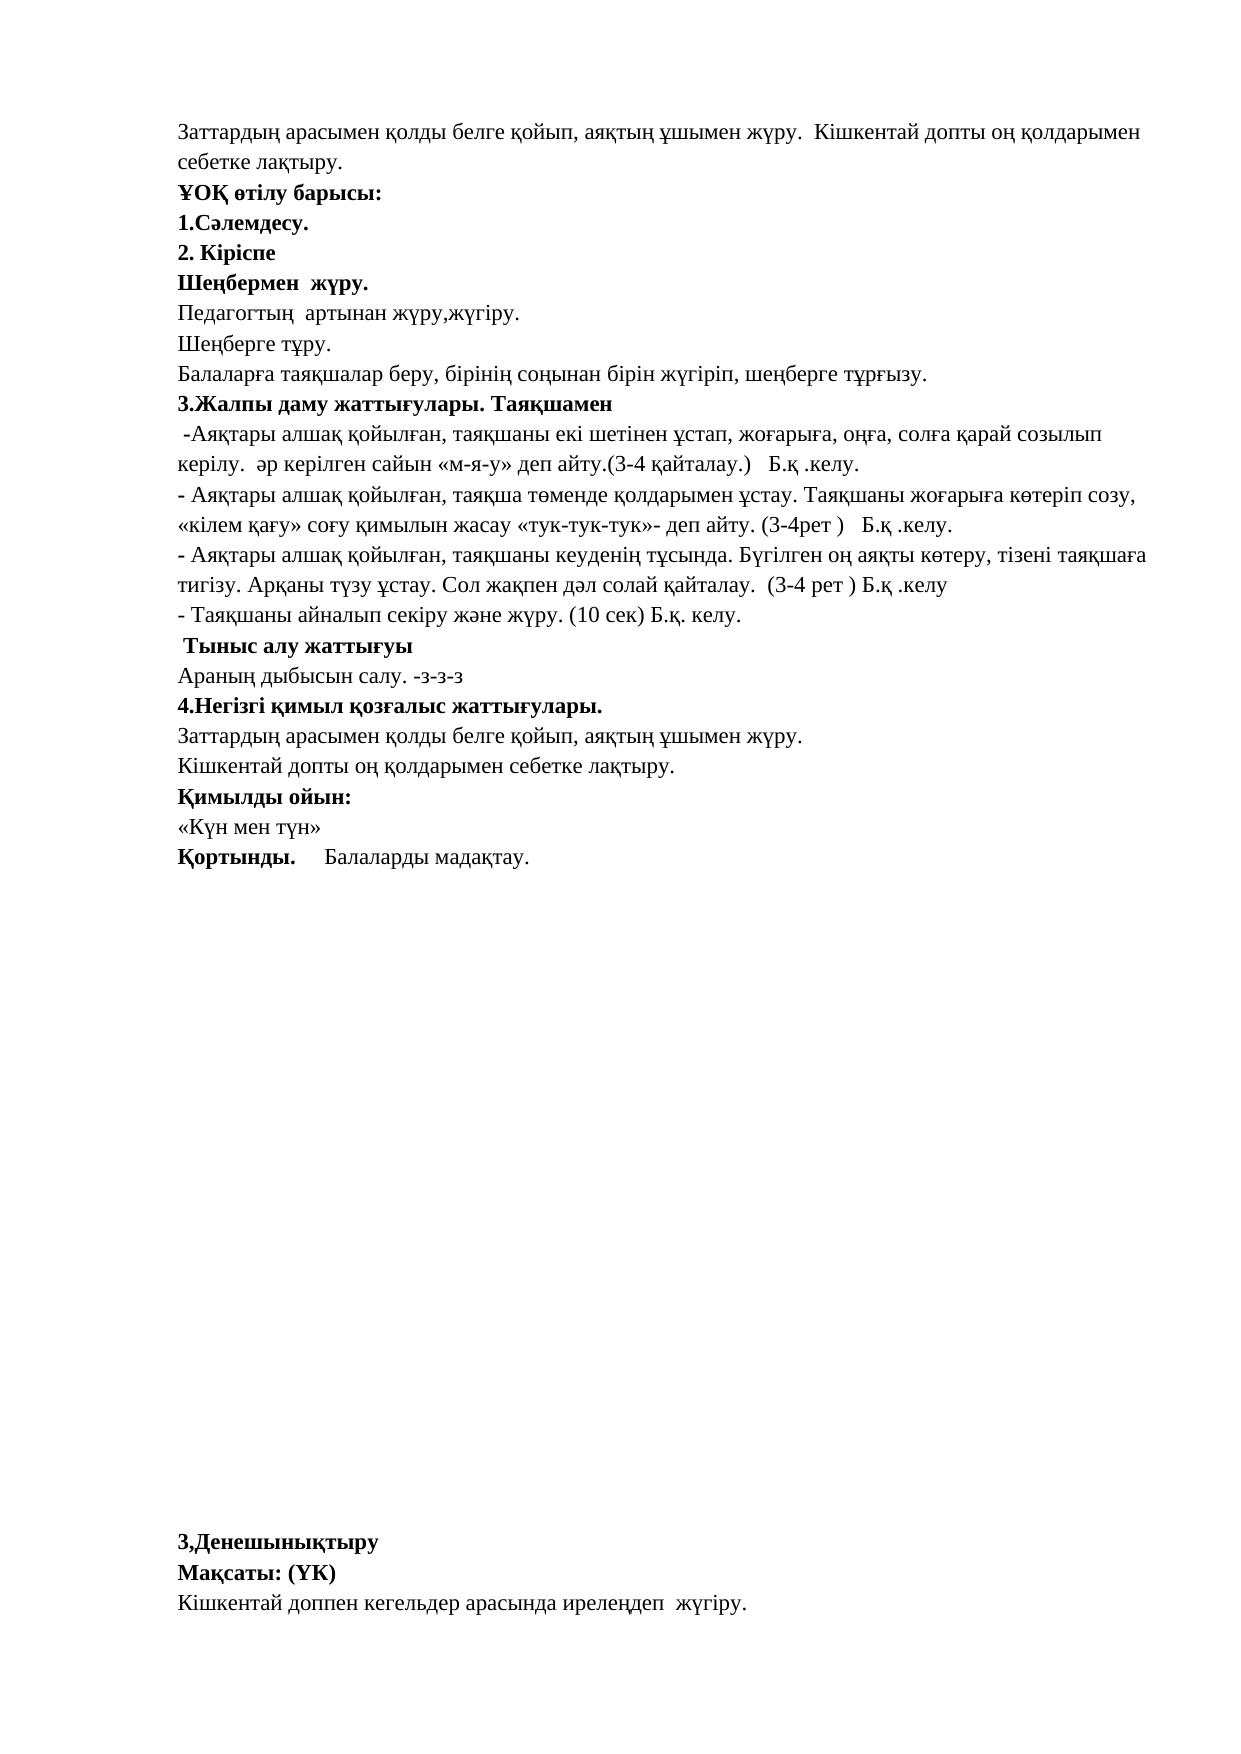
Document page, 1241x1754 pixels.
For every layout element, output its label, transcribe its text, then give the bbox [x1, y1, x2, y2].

text Мақсаты: (ҮК) [177, 1558, 1152, 1585]
text - Таяқшаны айналып секіру және жүру. (10 сек) Б.қ. келу. [177, 601, 1152, 628]
text - Аяқтары алшақ қойылған, таяқша төменде қолдарымен ұстау. Таяқшаны жоғарыға көтеріп созу, «кілем қағу» соғу қимылын жасау «тук-тук-тук»- деп айту. (3-4рет ) Б.қ .келу. [177, 481, 1152, 537]
text 3.Жалпы даму жаттығулары. Таяқшамен [177, 390, 1152, 416]
text Қортынды. Балаларды мадақтау. [177, 843, 1152, 869]
text 1.Сәлемдесу. [177, 209, 1152, 235]
text 3,Денешынықтыру [177, 1528, 1152, 1555]
text -Аяқтары алшақ қойылған, таяқшаны екі шетінен ұстап, жоғарыға, оңға, солға қарай созылып керілу. әр керілген сайын «м-я-у» деп айту.(3-4 қайталау.) Б.қ .келу. [177, 420, 1152, 477]
text Тыныс алу жаттығуы [177, 632, 1152, 658]
text Кішкентай доппен кегельдер арасында ирелеңдеп жүгіру. [177, 1589, 1152, 1615]
text Заттардың арасымен қолды белге қойып, аяқтың ұшымен жүру. [177, 722, 1152, 749]
text Педагогтың артынан жүру,жүгіру. [177, 299, 1152, 326]
text Шеңбермен жүру. [177, 269, 1152, 296]
text 2. Кіріспе [177, 239, 1152, 265]
text Заттардың арасымен қолды белге қойып, аяқтың ұшымен жүру. Кішкентай допты оң қолдарымен себетке лақтыру. [177, 118, 1152, 175]
text Кішкентай допты оң қолдарымен себетке лақтыру. [177, 752, 1152, 779]
text 4.Негізгі қимыл қозғалыс жаттығулары. [177, 692, 1152, 718]
text Қимылды ойын: [177, 783, 1152, 809]
text Араның дыбысын салу. -з-з-з [177, 662, 1152, 688]
text Балаларға таяқшалар беру, бірінің соңынан бірін жүгіріп, шеңберге тұрғызу. [177, 360, 1152, 386]
text ҰОҚ өтілу барысы: [177, 178, 1152, 205]
text - Аяқтары алшақ қойылған, таяқшаны кеуденің тұсында. Бүгілген оң аяқты көтеру, тізені таяқшаға тигізу. Арқаны түзу ұстау. Сол жақпен дәл солай қайталау. (3-4 рет ) Б.қ .келу [177, 541, 1152, 598]
text «Күн мен түн» [177, 813, 1152, 839]
text Шеңберге тұру. [177, 329, 1152, 356]
